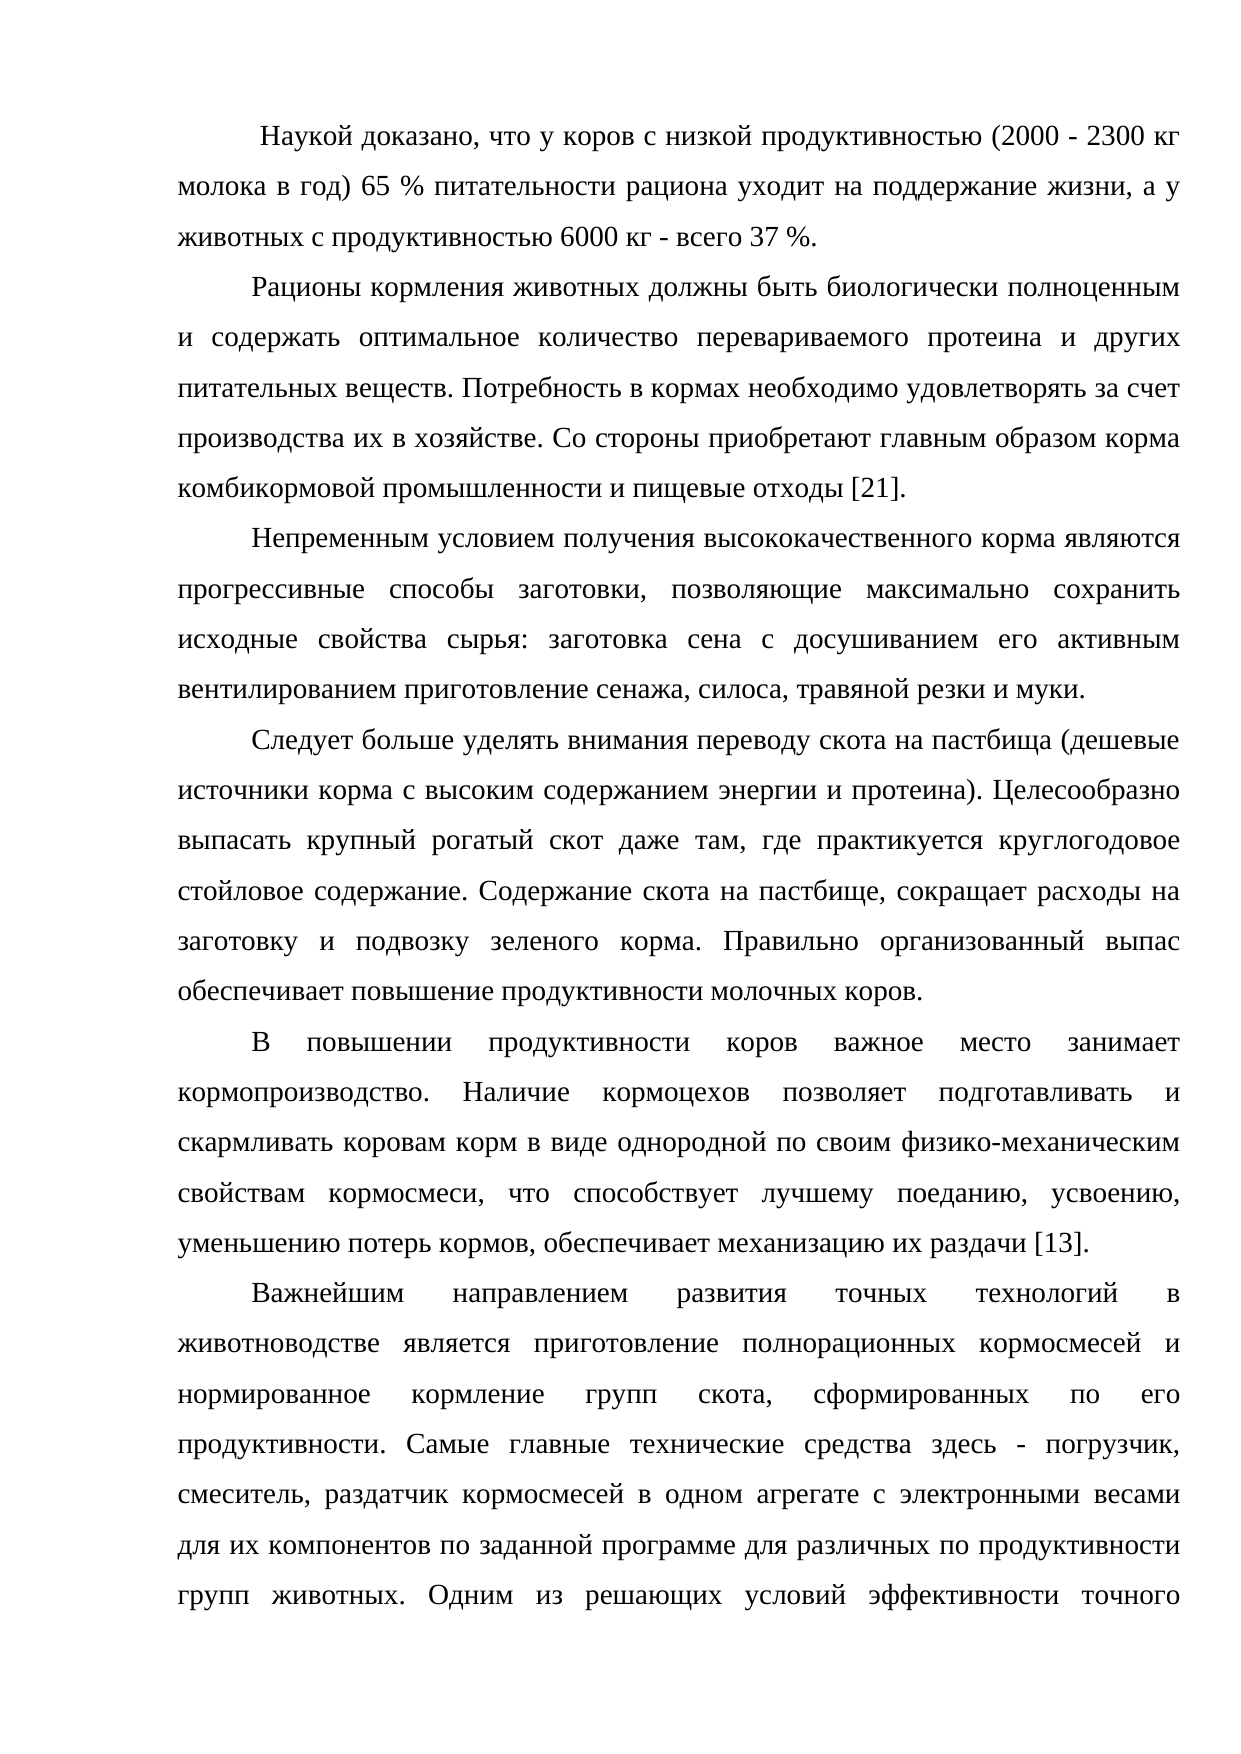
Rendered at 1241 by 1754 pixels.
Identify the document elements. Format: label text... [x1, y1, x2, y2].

text В повышении продуктивности коров важное место занимает кормопроизводство. Наличие кормоцехов позволяет подготавливать и скармливать коровам корм в виде однородной по своим физико-механическим свойствам кормосмеси, что способствует лучшему поеданию, усвоению, уменьшению потерь кормов, обеспечивает механизацию их раздачи [13]. [177, 1024, 1181, 1258]
text Наукой доказано, что у коров с низкой продуктивностью (2000 - 2300 кг молока в год) 65 % питательности рациона уходит на поддержание жизни, а у животных с продуктивностью 6000 кг - всего 37 %. [177, 118, 1181, 252]
text Непременным условием получения высококачественного корма являются прогрессивные способы заготовки, позволяющие максимально сохранить исходные свойства сырья: заготовка сена с досушиванием его активным вентилированием приготовление сенажа, силоса, травяной резки и муки. [177, 521, 1181, 705]
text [177, 1275, 1181, 1611]
text Рационы кормления животных должны быть биологически полноценным и содержать оптимальное количество перевариваемого протеина и других питательных веществ. Потребность в кормах необходимо удовлетворять за счет производства их в хозяйстве. Со стороны приобретают главным образом корма комбикормовой промышленности и пищевые отходы [21]. [177, 269, 1181, 504]
text Следует больше уделять внимания переводу скота на пастбища (дешевые источники корма с высоким содержанием энергии и протеина). Целесообразно выпасать крупный рогатый скот даже там, где практикуется круглогодовое стойловое содержание. Содержание скота на пастбище, сокращает расходы на заготовку и подвозку зеленого корма. Правильно организованный выпас обеспечивает повышение продуктивности молочных коров. [177, 722, 1181, 1007]
